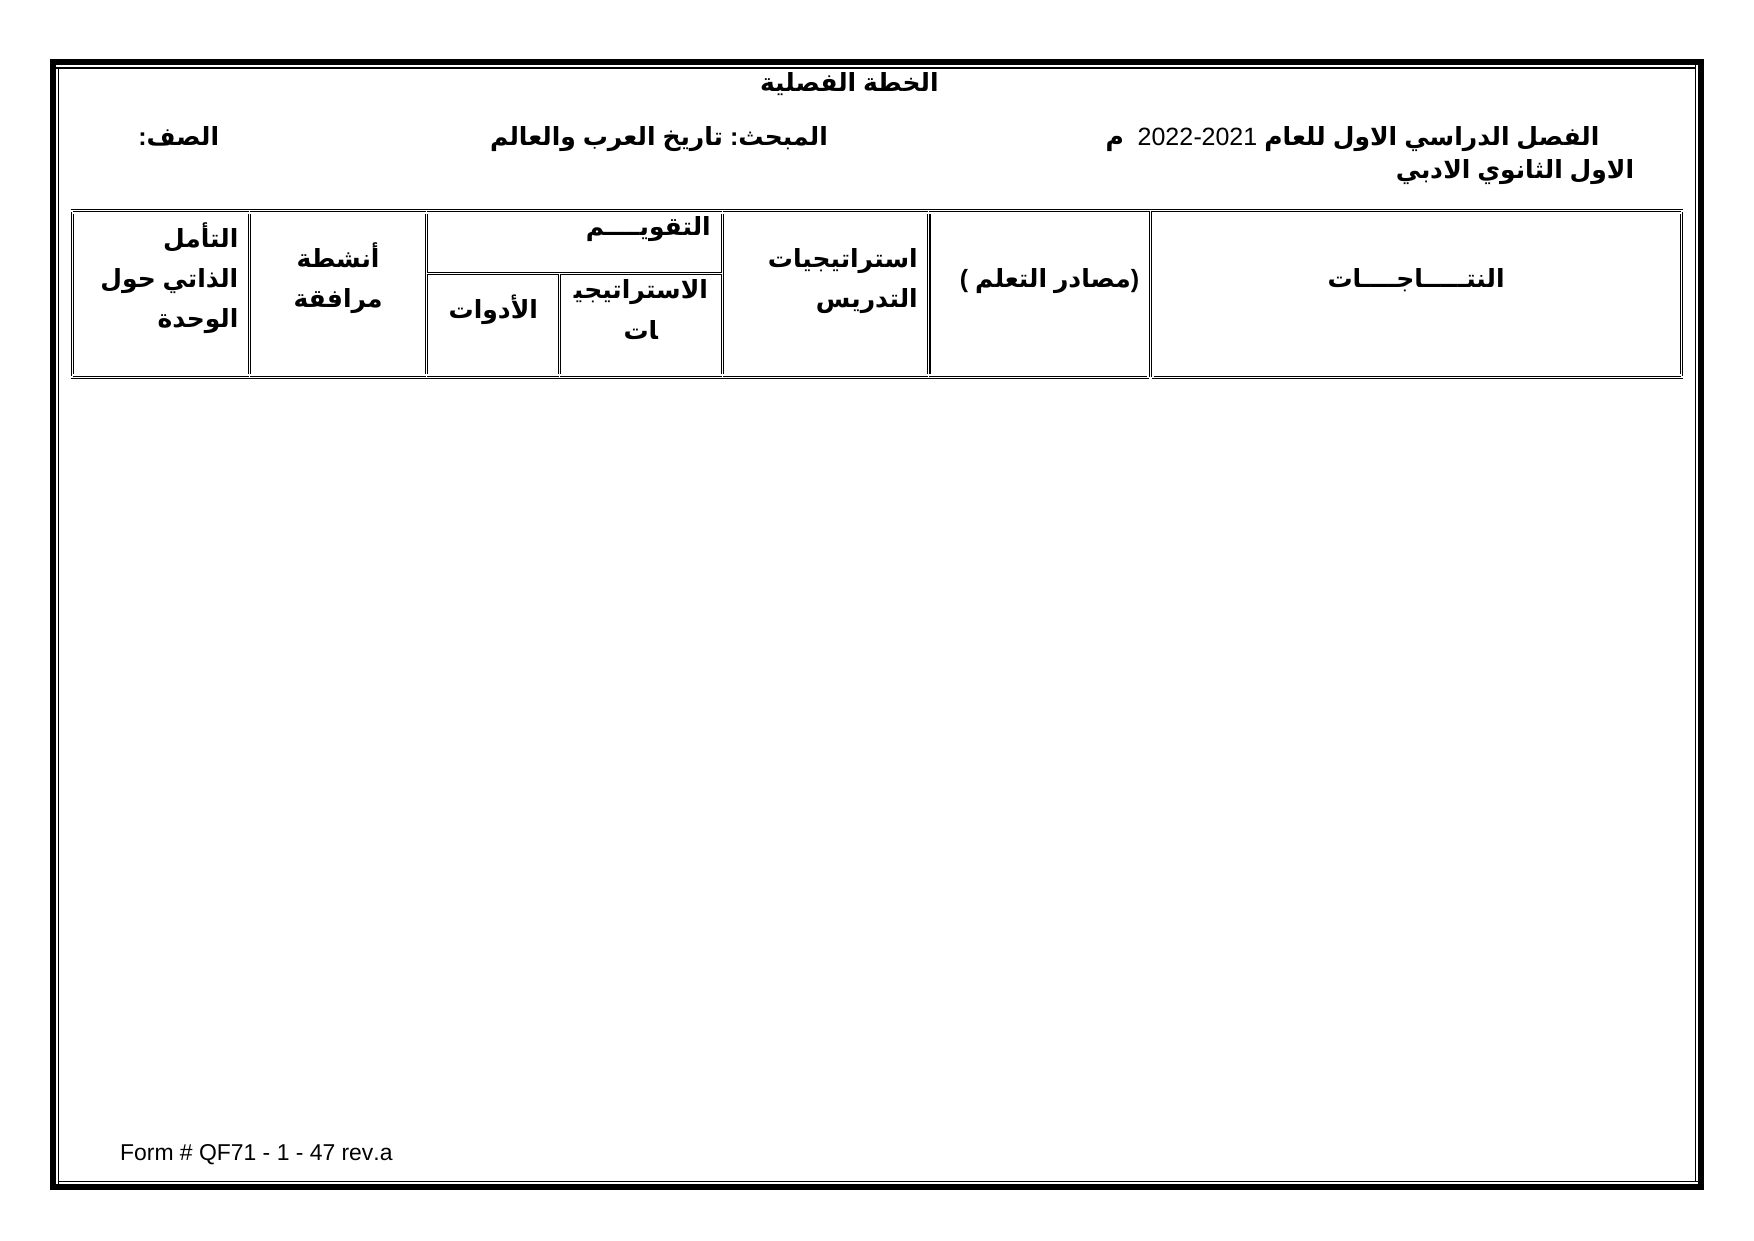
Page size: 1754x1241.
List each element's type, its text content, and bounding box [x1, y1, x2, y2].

table_header التأمل الذاتي حول الوحدة [72, 212, 249, 376]
table_cell الاستراتيجيات [560, 275, 722, 376]
table_header النتـــــاجــــات [1150, 210, 1682, 376]
table_header استراتيجيات التدريس [722, 210, 929, 376]
table_header (مصادر التعلم ) [929, 212, 1149, 376]
table_cell الأدوات [427, 275, 559, 376]
table_header أنشطة مرافقة [250, 210, 427, 376]
table_header التقويــــم [427, 212, 722, 272]
text الفصل الدراسي الاول للعام 2021-2022 م المبحث: تاريخ العرب والعالم الصف: الاول الثانوي الادبي [120, 122, 1634, 184]
text الخطة الفصلية [120, 69, 1634, 97]
